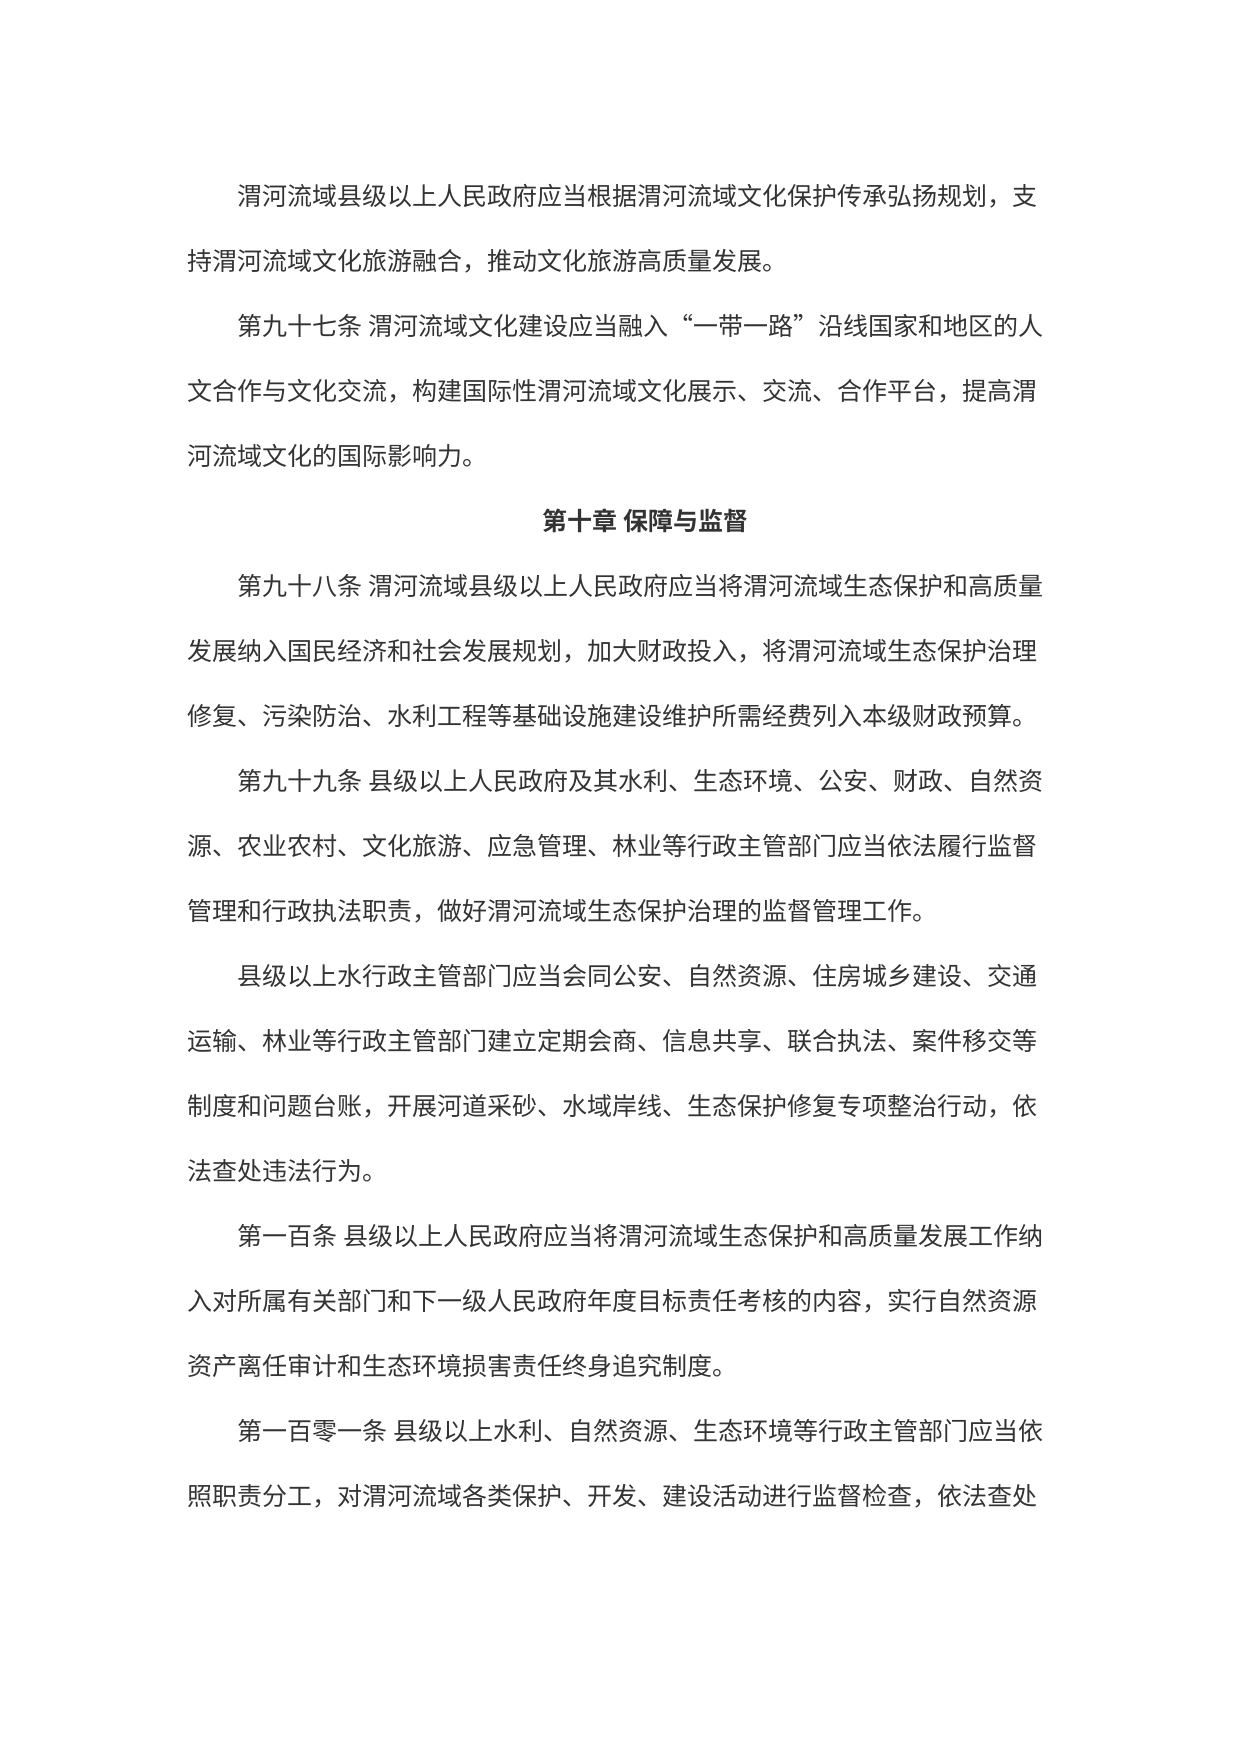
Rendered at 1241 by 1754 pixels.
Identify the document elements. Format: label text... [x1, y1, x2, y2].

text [187, 1397, 1053, 1527]
text 第一百条 县级以上人民政府应当将渭河流域生态保护和高质量发展工作纳入对所属有关部门和下一级人民政府年度目标责任考核的内容，实行自然资源资产离任审计和生态环境损害责任终身追究制度。 [187, 1202, 1053, 1397]
text 县级以上水行政主管部门应当会同公安、自然资源、住房城乡建设、交通运输、林业等行政主管部门建立定期会商、信息共享、联合执法、案件移交等制度和问题台账，开展河道采砂、水域岸线、生态保护修复专项整治行动，依法查处违法行为。 [187, 942, 1053, 1202]
text 第九十七条 渭河流域文化建设应当融入“一带一路”沿线国家和地区的人文合作与文化交流，构建国际性渭河流域文化展示、交流、合作平台，提高渭河流域文化的国际影响力。 [187, 292, 1053, 487]
text 第十章 保障与监督 [187, 487, 1053, 552]
text 第九十九条 县级以上人民政府及其水利、生态环境、公安、财政、自然资源、农业农村、文化旅游、应急管理、林业等行政主管部门应当依法履行监督管理和行政执法职责，做好渭河流域生态保护治理的监督管理工作。 [187, 747, 1053, 942]
text 渭河流域县级以上人民政府应当根据渭河流域文化保护传承弘扬规划，支持渭河流域文化旅游融合，推动文化旅游高质量发展。 [187, 162, 1053, 292]
text 第九十八条 渭河流域县级以上人民政府应当将渭河流域生态保护和高质量发展纳入国民经济和社会发展规划，加大财政投入，将渭河流域生态保护治理修复、污染防治、水利工程等基础设施建设维护所需经费列入本级财政预算。 [187, 552, 1053, 747]
